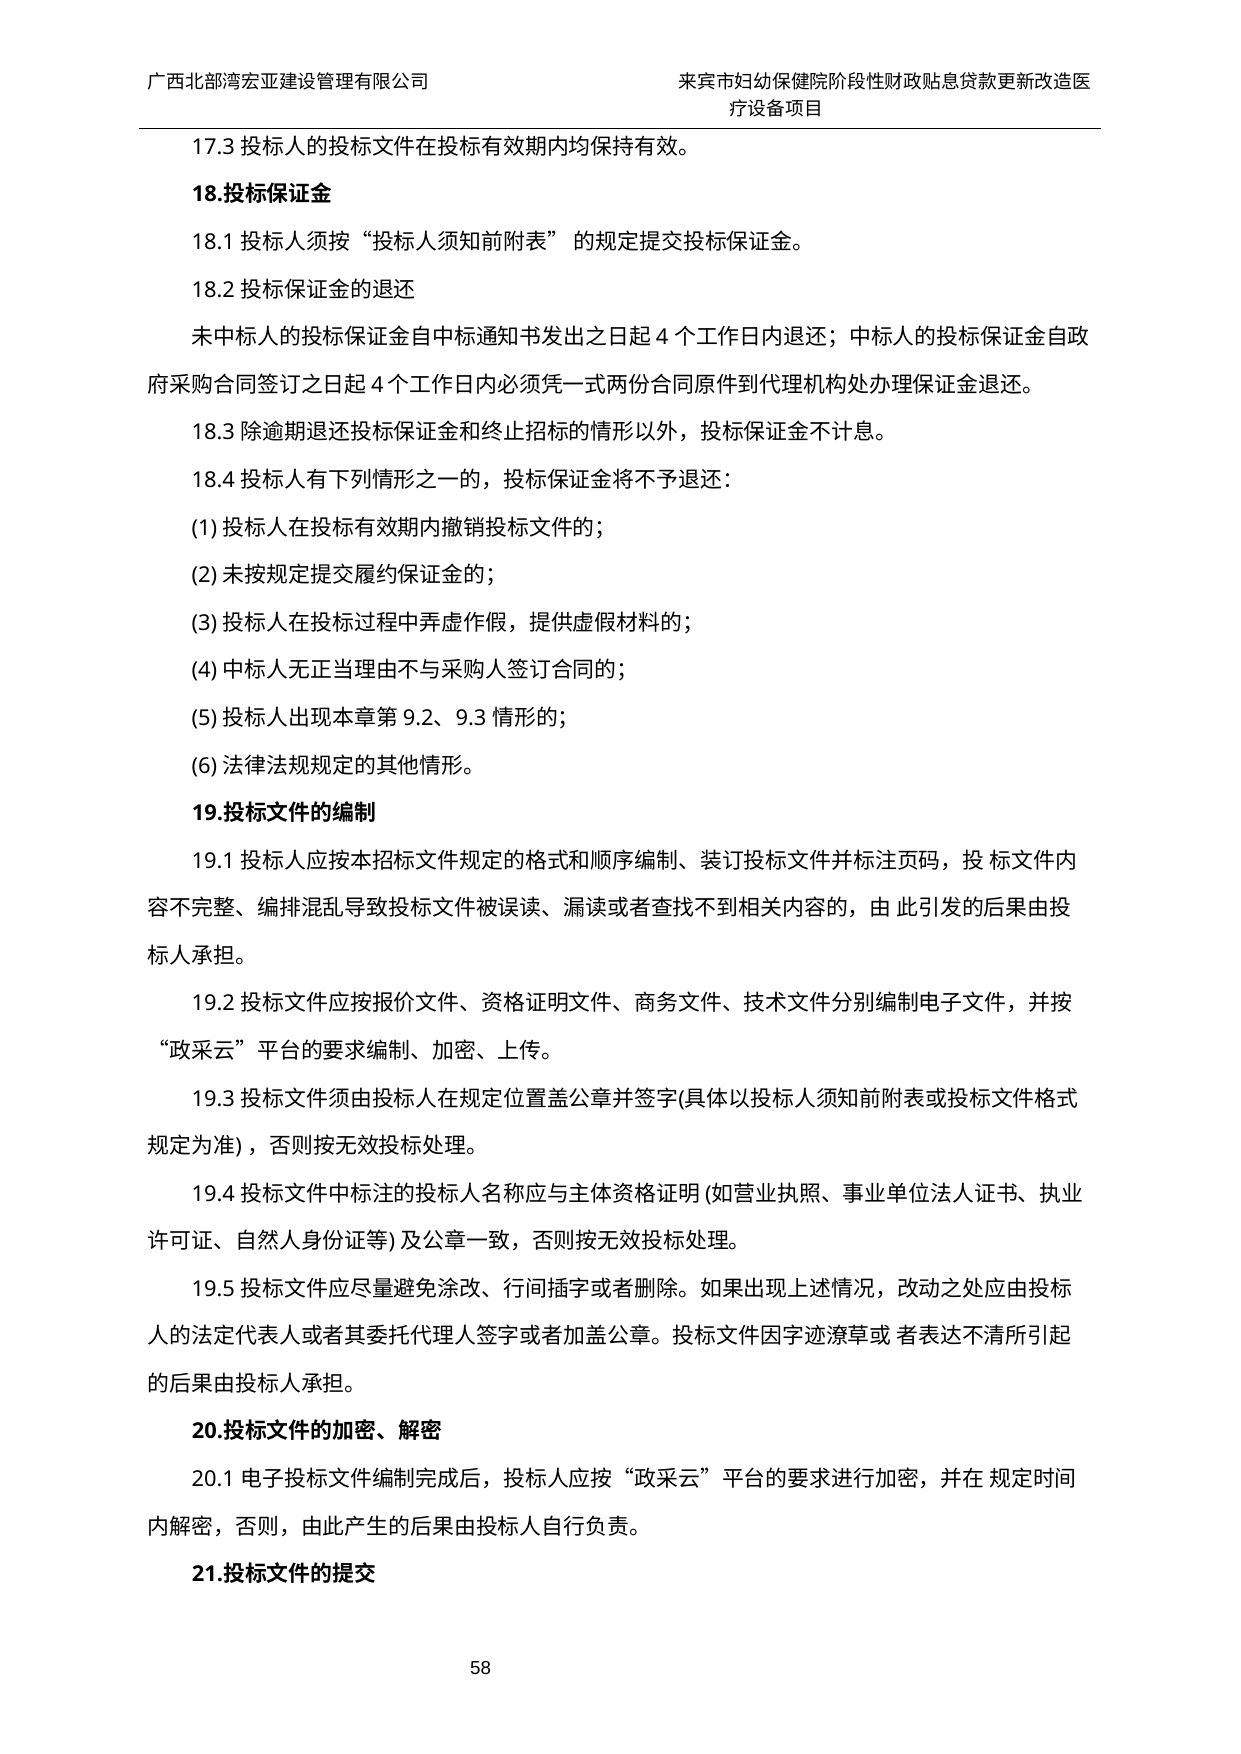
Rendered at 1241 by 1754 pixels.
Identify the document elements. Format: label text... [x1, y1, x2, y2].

text 18.2 投标保证金的退还 [148, 272, 1092, 303]
text 21.投标文件的提交 [148, 1556, 1092, 1588]
text 20.1 电子投标文件编制完成后，投标人应按“政采云”平台的要求进行加密，并在 规定时间内解密，否则，由此产生的后果由投标人自行负责。 [148, 1461, 1092, 1540]
text 19.5 投标文件应尽量避免涂改、行间插字或者删除。如果出现上述情况，改动之处应由投标人的法定代表人或者其委托代理人签字或者加盖公章。投标文件因字迹潦草或 者表达不清所引起的后果由投标人承担。 [148, 1271, 1092, 1398]
text 20.投标文件的加密、解密 [148, 1413, 1092, 1445]
text 19.投标文件的编制 [148, 795, 1092, 827]
text (4) 中标人无正当理由不与采购人签订合同的； [148, 652, 1092, 684]
text 18.4 投标人有下列情形之一的，投标保证金将不予退还： [148, 462, 1092, 494]
text 18.投标保证金 [148, 176, 1092, 208]
text 17.3 投标人的投标文件在投标有效期内均保持有效。 [148, 129, 1092, 161]
text (1) 投标人在投标有效期内撤销投标文件的； [148, 509, 1092, 541]
text 18.1 投标人须按“投标人须知前附表” 的规定提交投标保证金。 [148, 224, 1092, 256]
text 未中标人的投标保证金自中标通知书发出之日起 4 个工作日内退还；中标人的投标保证金自政府采购合同签订之日起4个工作日内必须凭一式两份合同原件到代理机构处办理保证金退还。 [148, 319, 1092, 398]
text (2) 未按规定提交履约保证金的； [148, 557, 1092, 589]
text 19.4 投标文件中标注的投标人名称应与主体资格证明 (如营业执照、事业单位法人证书、执业许可证、自然人身份证等) 及公章一致，否则按无效投标处理。 [148, 1176, 1092, 1255]
text 19.2 投标文件应按报价文件、资格证明文件、商务文件、技术文件分别编制电子文件，并按“政采云”平台的要求编制、加密、上传。 [148, 985, 1092, 1065]
text 19.1 投标人应按本招标文件规定的格式和顺序编制、装订投标文件并标注页码，投 标文件内容不完整、编排混乱导致投标文件被误读、漏读或者查找不到相关内容的，由 此引发的后果由投标人承担。 [148, 843, 1092, 969]
text (3) 投标人在投标过程中弄虚作假，提供虚假材料的； [148, 605, 1092, 637]
text (5) 投标人出现本章第 9.2、9.3 情形的； [148, 700, 1092, 732]
text 19.3 投标文件须由投标人在规定位置盖公章并签字(具体以投标人须知前附表或投标文件格式规定为准) ，否则按无效投标处理。 [148, 1081, 1092, 1160]
text 18.3 除逾期退还投标保证金和终止招标的情形以外，投标保证金不计息。 [148, 414, 1092, 446]
text (6) 法律法规规定的其他情形。 [148, 748, 1092, 779]
